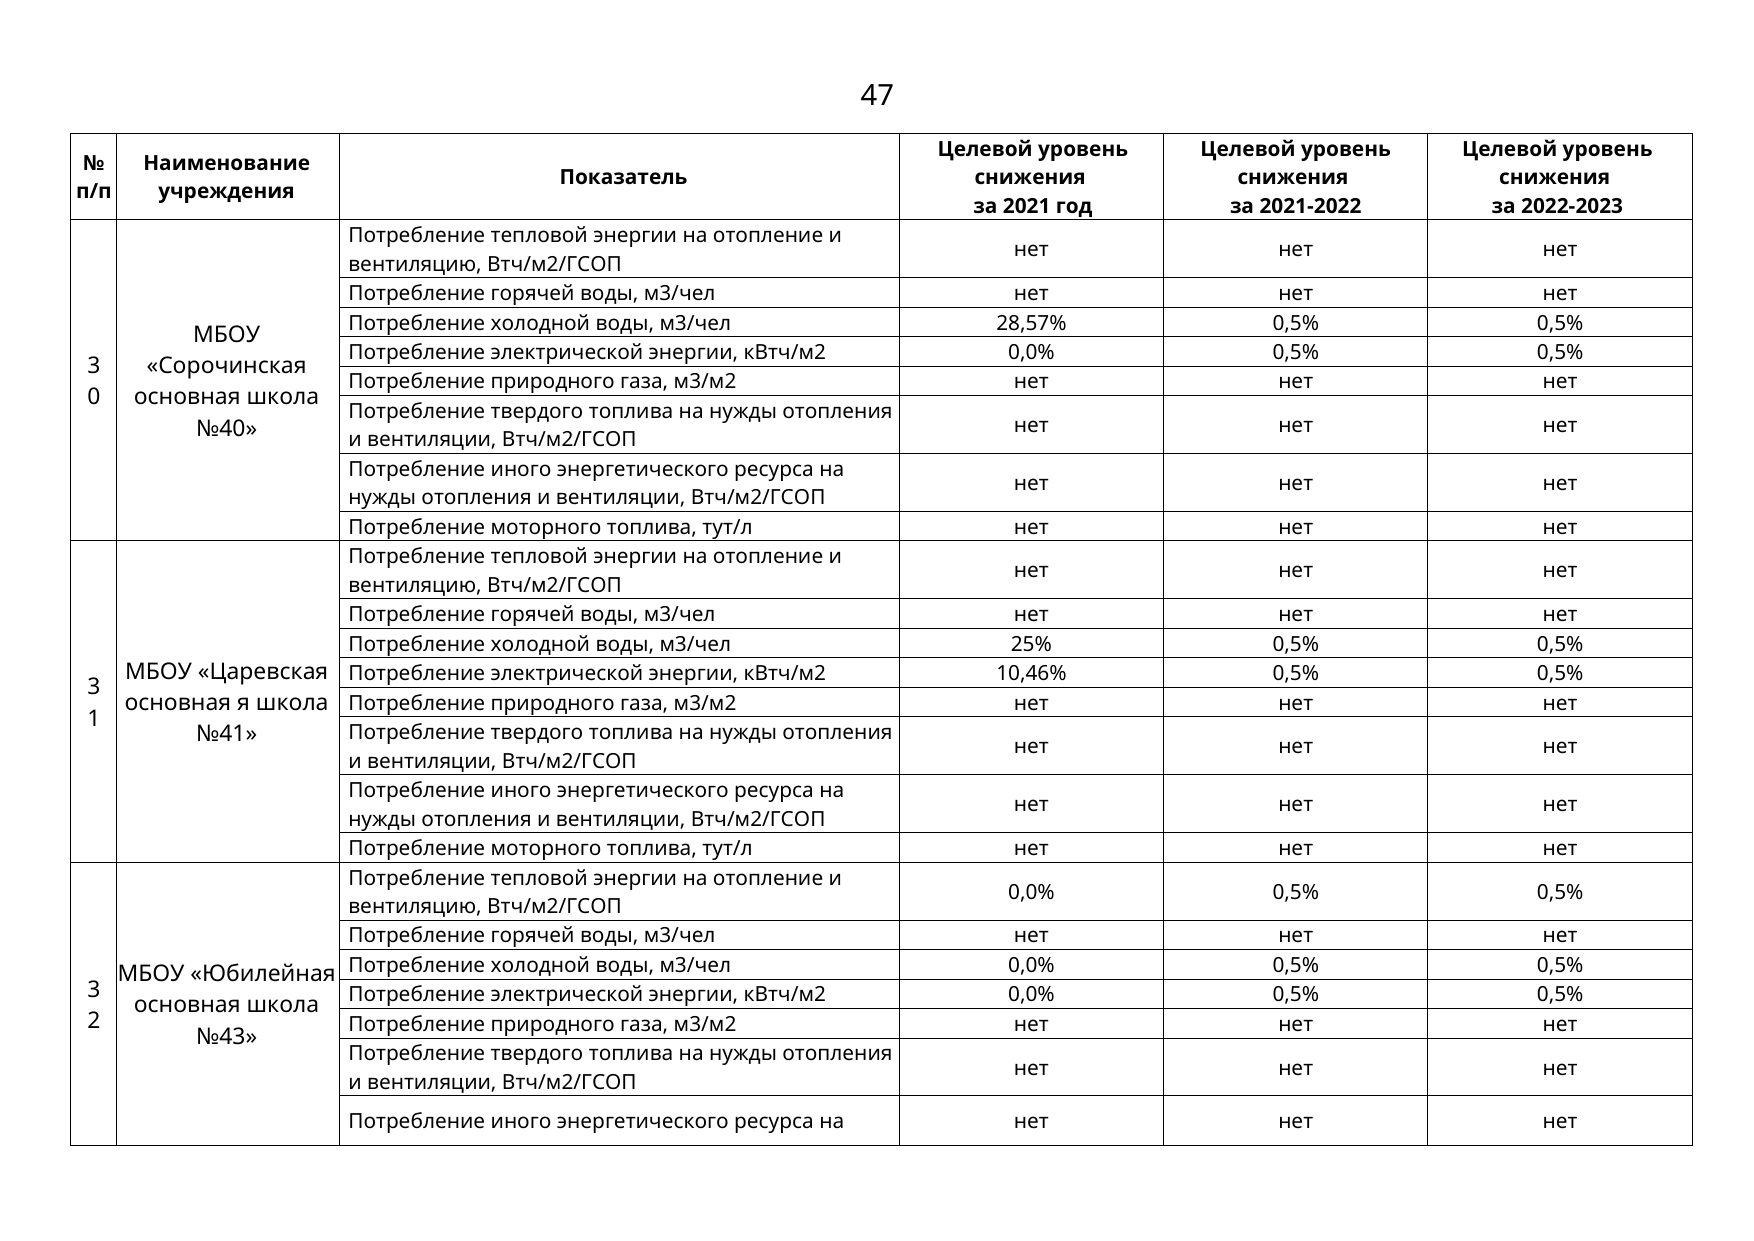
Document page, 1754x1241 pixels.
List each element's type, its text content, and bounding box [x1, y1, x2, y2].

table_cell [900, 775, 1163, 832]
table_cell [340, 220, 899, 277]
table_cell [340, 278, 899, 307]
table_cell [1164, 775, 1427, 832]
table_header Наименование учреждения [117, 134, 339, 219]
table_header № п/п [71, 134, 116, 219]
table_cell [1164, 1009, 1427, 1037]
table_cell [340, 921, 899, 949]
table_header Целевой уровень снижения за 2021-2022 [1164, 134, 1427, 219]
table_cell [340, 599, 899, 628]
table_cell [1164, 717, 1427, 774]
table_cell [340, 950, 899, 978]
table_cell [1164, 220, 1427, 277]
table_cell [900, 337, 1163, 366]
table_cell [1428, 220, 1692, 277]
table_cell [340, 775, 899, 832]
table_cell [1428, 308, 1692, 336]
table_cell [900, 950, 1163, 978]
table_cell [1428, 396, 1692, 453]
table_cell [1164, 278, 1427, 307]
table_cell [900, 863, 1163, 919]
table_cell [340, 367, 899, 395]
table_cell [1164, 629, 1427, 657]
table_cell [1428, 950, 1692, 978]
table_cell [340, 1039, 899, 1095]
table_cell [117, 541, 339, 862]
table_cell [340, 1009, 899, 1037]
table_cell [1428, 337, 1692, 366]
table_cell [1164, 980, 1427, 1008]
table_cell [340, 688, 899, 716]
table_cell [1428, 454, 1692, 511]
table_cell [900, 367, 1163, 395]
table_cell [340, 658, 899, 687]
table_header Показатель [340, 134, 899, 219]
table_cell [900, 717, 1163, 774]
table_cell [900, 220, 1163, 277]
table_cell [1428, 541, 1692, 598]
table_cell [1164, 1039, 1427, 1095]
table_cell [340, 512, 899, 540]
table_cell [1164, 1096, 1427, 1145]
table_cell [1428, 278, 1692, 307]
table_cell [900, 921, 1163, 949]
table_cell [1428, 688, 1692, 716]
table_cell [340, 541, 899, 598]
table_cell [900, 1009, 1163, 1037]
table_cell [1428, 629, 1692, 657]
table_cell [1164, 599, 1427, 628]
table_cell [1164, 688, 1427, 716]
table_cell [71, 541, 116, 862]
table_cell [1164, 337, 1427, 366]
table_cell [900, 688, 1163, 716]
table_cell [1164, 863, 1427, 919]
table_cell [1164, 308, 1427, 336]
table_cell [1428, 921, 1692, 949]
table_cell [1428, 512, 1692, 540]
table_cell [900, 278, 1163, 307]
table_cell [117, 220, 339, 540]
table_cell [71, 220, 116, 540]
table_header Целевой уровень снижения за 2021 год [900, 134, 1163, 219]
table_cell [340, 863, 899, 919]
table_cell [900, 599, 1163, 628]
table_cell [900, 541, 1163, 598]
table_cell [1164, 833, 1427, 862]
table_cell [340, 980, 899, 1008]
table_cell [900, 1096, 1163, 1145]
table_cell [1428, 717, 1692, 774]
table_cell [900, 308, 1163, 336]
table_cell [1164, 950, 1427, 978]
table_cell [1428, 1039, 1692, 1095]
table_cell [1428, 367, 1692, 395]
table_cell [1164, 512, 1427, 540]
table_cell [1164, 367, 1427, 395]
table_header Целевой уровень снижения за 2022-2023 [1428, 134, 1692, 219]
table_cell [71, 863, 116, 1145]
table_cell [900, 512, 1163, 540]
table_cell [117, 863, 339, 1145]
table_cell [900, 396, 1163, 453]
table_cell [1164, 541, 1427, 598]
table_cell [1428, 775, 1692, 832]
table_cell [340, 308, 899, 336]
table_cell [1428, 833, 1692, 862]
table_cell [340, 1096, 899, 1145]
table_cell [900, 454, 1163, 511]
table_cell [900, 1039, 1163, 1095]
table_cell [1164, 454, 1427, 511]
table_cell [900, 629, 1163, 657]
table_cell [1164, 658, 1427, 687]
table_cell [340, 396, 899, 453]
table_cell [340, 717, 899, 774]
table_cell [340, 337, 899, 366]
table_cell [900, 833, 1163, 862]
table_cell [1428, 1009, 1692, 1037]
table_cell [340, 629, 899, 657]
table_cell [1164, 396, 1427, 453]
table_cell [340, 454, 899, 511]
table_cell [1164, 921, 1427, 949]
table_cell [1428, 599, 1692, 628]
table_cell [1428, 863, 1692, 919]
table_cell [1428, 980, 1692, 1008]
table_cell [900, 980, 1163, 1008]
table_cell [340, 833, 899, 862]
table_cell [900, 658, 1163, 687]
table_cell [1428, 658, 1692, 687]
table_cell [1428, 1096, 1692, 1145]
